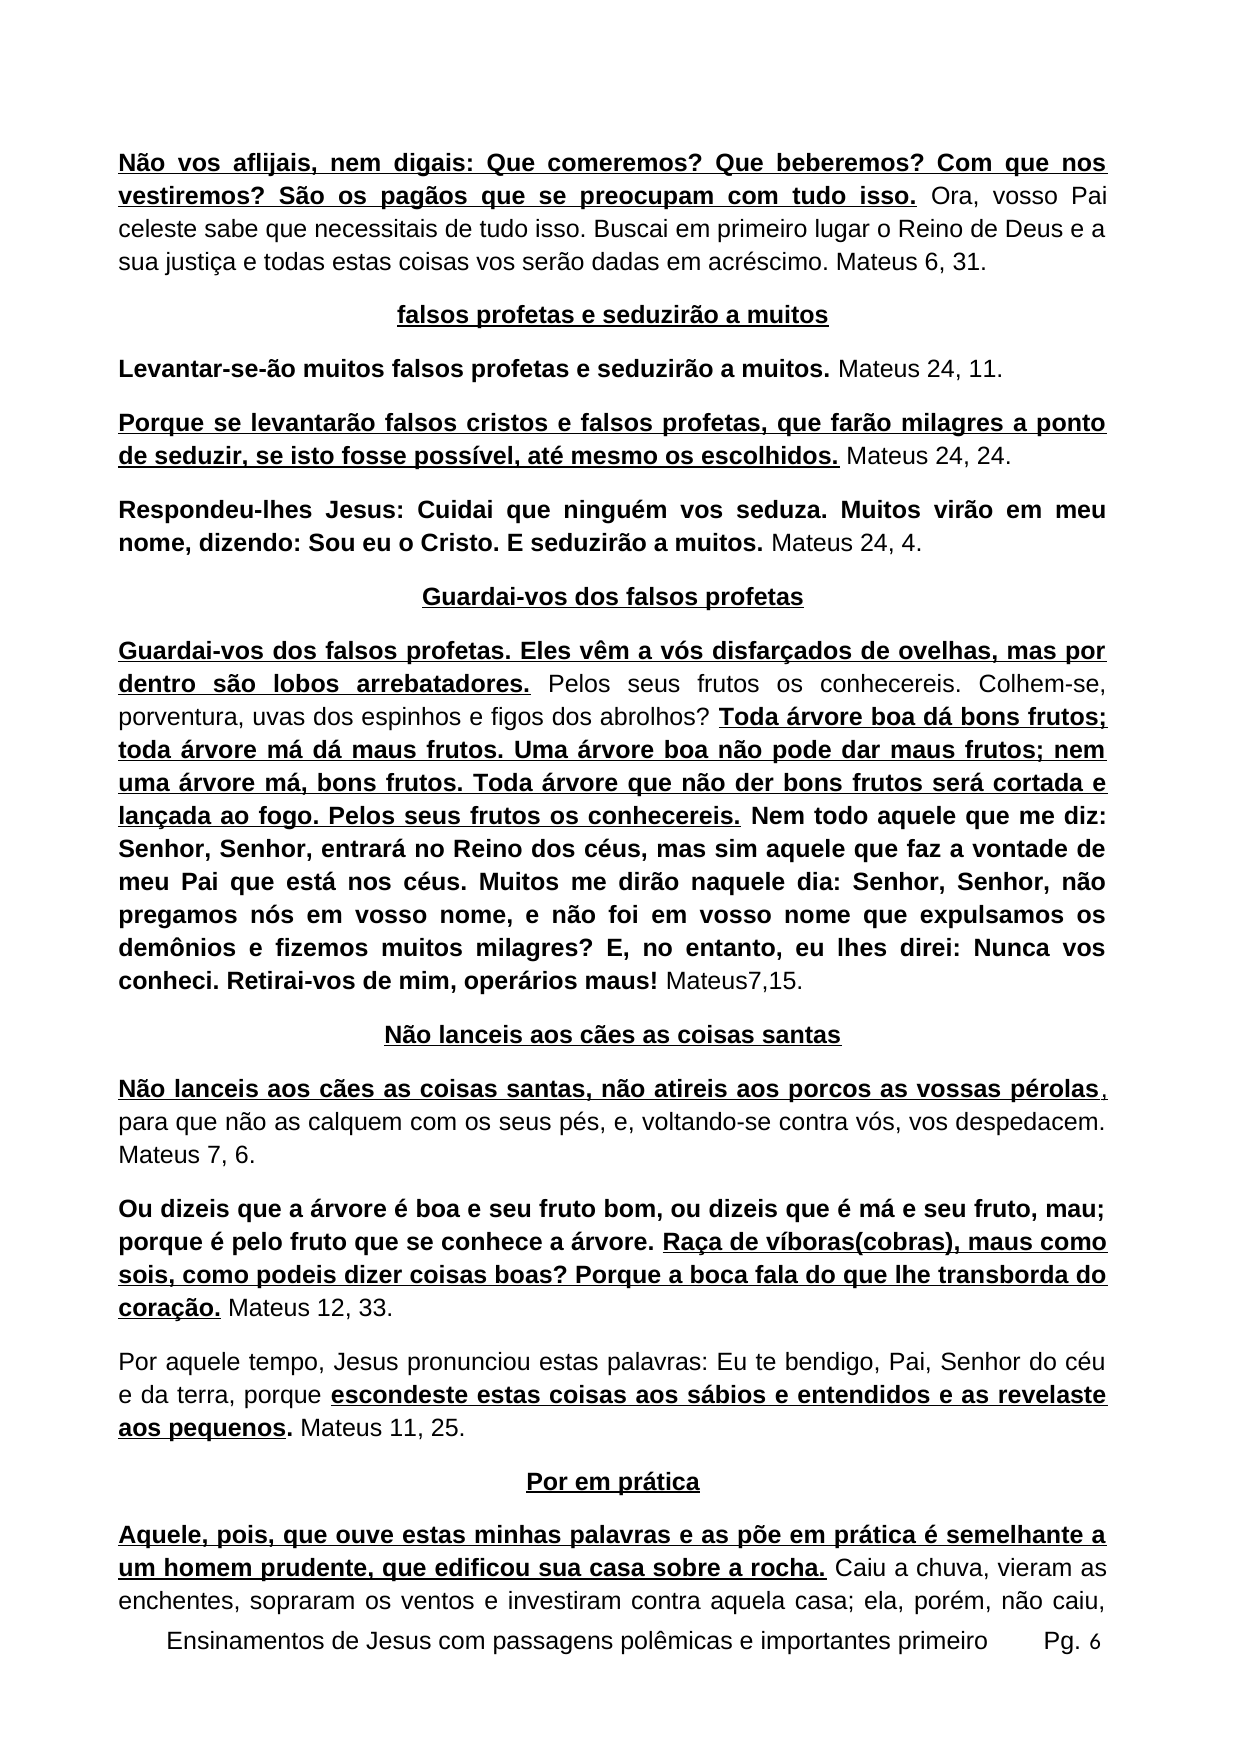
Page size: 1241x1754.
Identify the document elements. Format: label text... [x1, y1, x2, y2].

text Por aquele tempo, Jesus pronunciou estas palavras: Eu te bendigo, Pai, Senhor do céu e da terra, porque escondeste estas coisas aos sábios e entendidos e as revelaste aos pequenos. Mateus 11, 25. [118, 1347, 1107, 1441]
text Respondeu-lhes Jesus: Cuidai que ninguém vos seduza. Muitos virão em meu nome, dizendo: Sou eu o Cristo. E seduzirão a muitos. Mateus 24, 4. [118, 495, 1107, 557]
text Por em prática [118, 1466, 1107, 1495]
text Ou dizeis que a árvore é boa e seu fruto bom, ou dizeis que é má e seu fruto, mau; porque é pelo fruto que se conhece a árvore. Raça de víboras(cobras), maus como sois, como podeis dizer coisas boas? Porque a boca fala do que lhe transborda do coração. Mateus 12, 33. [118, 1194, 1107, 1285]
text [118, 1546, 1107, 1615]
text Porque se levantarão falsos cristos e falsos profetas, que farão milagres a ponto de seduzir, se isto fosse possível, até mesmo os escolhidos. Mateus 24, 24. [118, 434, 1107, 470]
text Não vos aflijais, nem digais: Que comeremos? Que beberemos? Com que nos vestiremos? São os pagãos que se preocupam com tudo isso. Ora, vosso Pai celeste sabe que necessitais de tudo isso. Buscai em primeiro lugar o Reino de Deus e a sua justiça e todas estas coisas vos serão dadas em acréscimo. Mateus 6, 31. [118, 148, 1107, 173]
text Guardai-vos dos falsos profetas [118, 582, 1107, 611]
text falsos profetas e seduzirão a muitos [118, 301, 1107, 329]
text Não lanceis aos cães as coisas santas, não atireis aos porcos as vossas pérolas, para que não as calquem com os seus pés, e, voltando-se contra vós, vos despedacem. Mateus 7, 6. [118, 1074, 1107, 1099]
text Não lanceis aos cães as coisas santas, não atireis aos porcos as vossas pérolas, para que não as calquem com os seus pés, e, voltando-se contra vós, vos despedacem. Mateus 7, 6. [118, 1100, 1107, 1168]
text Não vos aflijais, nem digais: Que comeremos? Que beberemos? Com que nos vestiremos? São os pagãos que se preocupam com tudo isso. Ora, vosso Pai celeste sabe que necessitais de tudo isso. Buscai em primeiro lugar o Reino de Deus e a sua justiça e todas estas coisas vos serão dadas em acréscimo. Mateus 6, 31. [118, 174, 1107, 275]
text Levantar-se-ão muitos falsos profetas e seduzirão a muitos. Mateus 24, 11. [118, 354, 1107, 383]
text Guardai-vos dos falsos profetas. Eles vêm a vós disfarçados de ovelhas, mas por dentro são lobos arrebatadores. Pelos seus frutos os conhecereis. Colhem-se, porventura, uvas dos espinhos e figos dos abrolhos? Toda árvore boa dá bons frutos; toda árvore má dá maus frutos. Uma árvore boa não pode dar maus frutos; nem uma árvore má, bons frutos. Toda árvore que não der bons frutos será cortada e lançada ao fogo. Pelos seus frutos os conhecereis. Nem todo aquele que me diz: Senhor, Senhor, entrará no Reino dos céus, mas sim aquele que faz a vontade de meu Pai que está nos céus. Muitos me dirão naquele dia: Senhor, Senhor, não pregamos nós em vosso nome, e não foi em vosso nome que expulsamos os demônios e fizemos muitos milagres? E, no entanto, eu lhes direi: Nunca vos conheci. Retirai-vos de mim, operários maus! Mateus7,15. [118, 662, 1107, 760]
text Porque se levantarão falsos cristos e falsos profetas, que farão milagres a ponto de seduzir, se isto fosse possível, até mesmo os escolhidos. Mateus 24, 24. [118, 408, 1107, 433]
text Ou dizeis que a árvore é boa e seu fruto bom, ou dizeis que é má e seu fruto, mau; porque é pelo fruto que se conhece a árvore. Raça de víboras(cobras), maus como sois, como podeis dizer coisas boas? Porque a boca fala do que lhe transborda do coração. Mateus 12, 33. [118, 1286, 1107, 1321]
text Guardai-vos dos falsos profetas. Eles vêm a vós disfarçados de ovelhas, mas por dentro são lobos arrebatadores. Pelos seus frutos os conhecereis. Colhem-se, porventura, uvas dos espinhos e figos dos abrolhos? Toda árvore boa dá bons frutos; toda árvore má dá maus frutos. Uma árvore boa não pode dar maus frutos; nem uma árvore má, bons frutos. Toda árvore que não der bons frutos será cortada e lançada ao fogo. Pelos seus frutos os conhecereis. Nem todo aquele que me diz: Senhor, Senhor, entrará no Reino dos céus, mas sim aquele que faz a vontade de meu Pai que está nos céus. Muitos me dirão naquele dia: Senhor, Senhor, não pregamos nós em vosso nome, e não foi em vosso nome que expulsamos os demônios e fizemos muitos milagres? E, no entanto, eu lhes direi: Nunca vos conheci. Retirai-vos de mim, operários maus! Mateus7,15. [118, 794, 1107, 995]
text Não lanceis aos cães as coisas santas [118, 1020, 1107, 1049]
